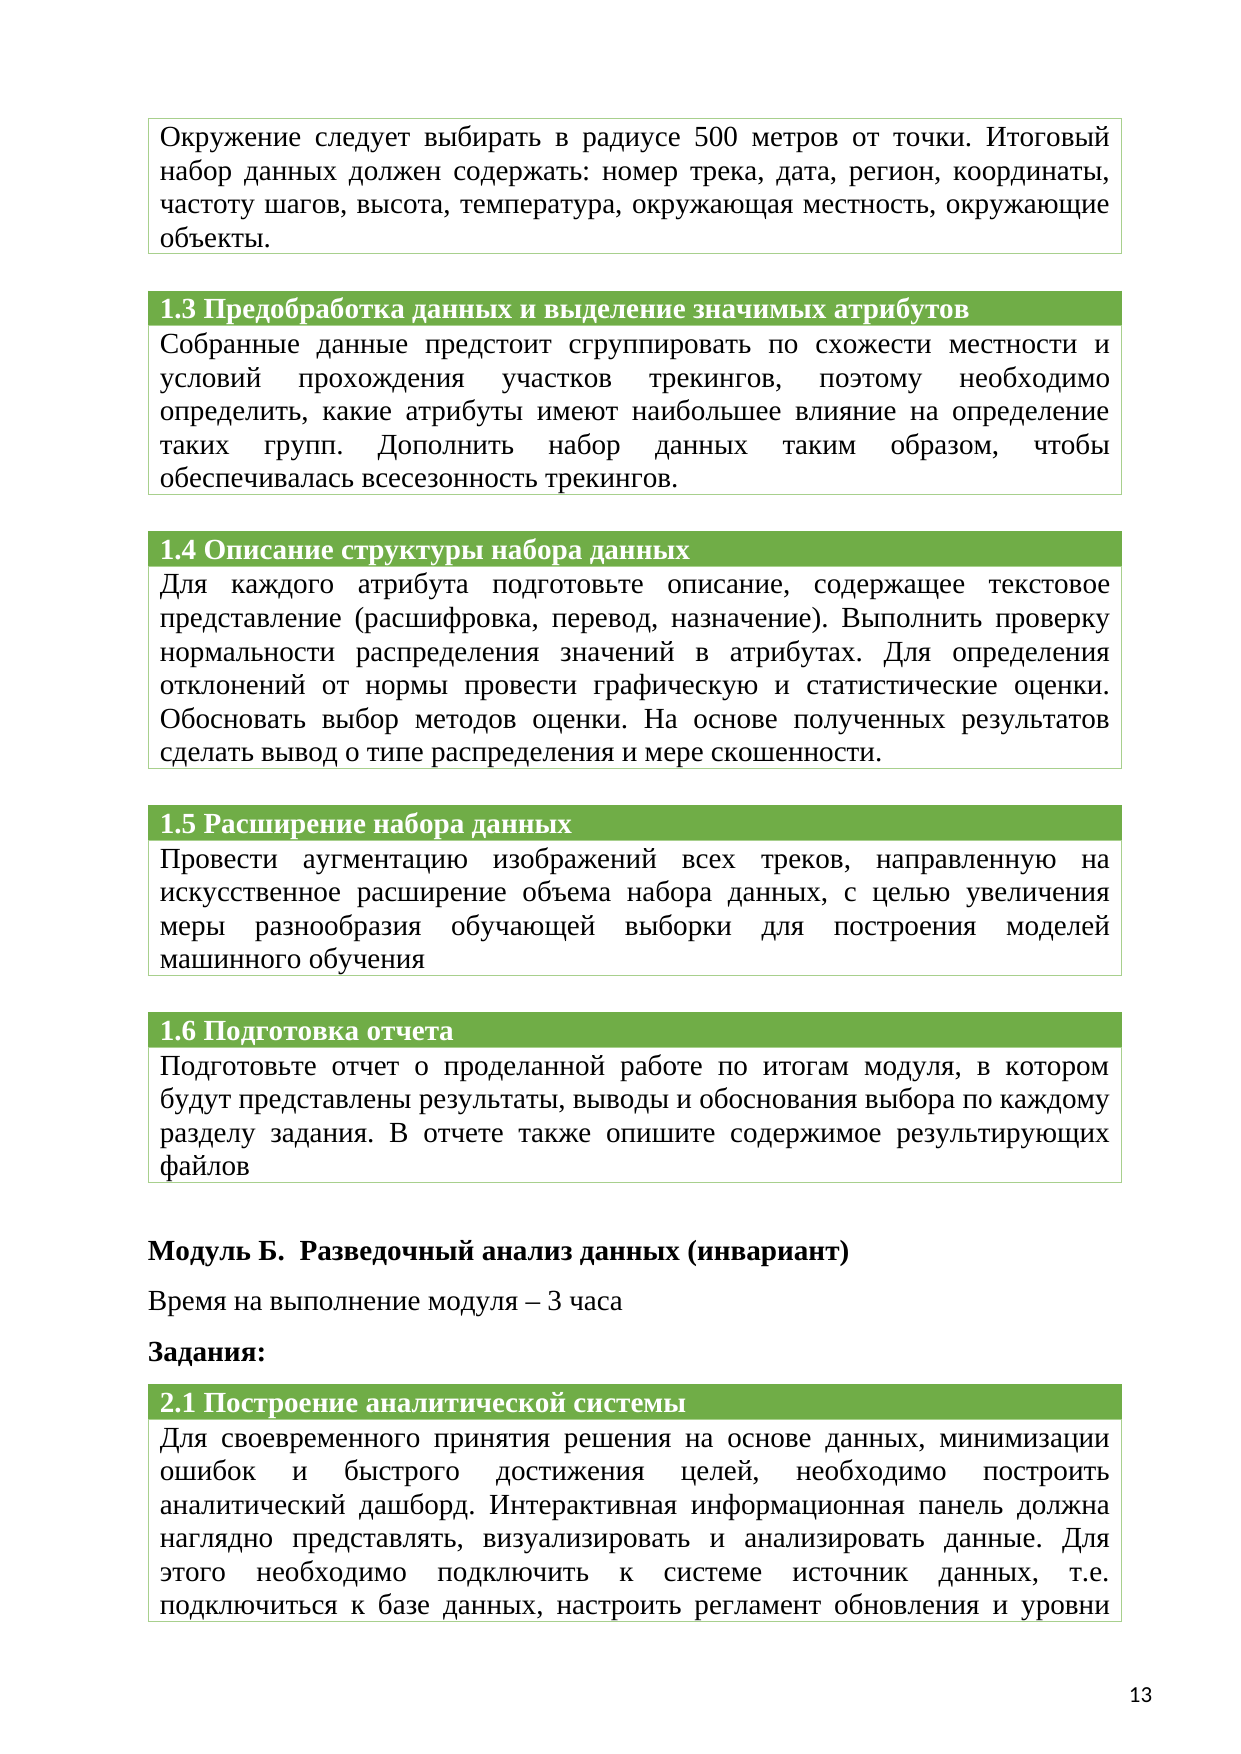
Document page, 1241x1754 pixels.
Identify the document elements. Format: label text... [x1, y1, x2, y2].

table_header 1.3 Предобработка данных и выделение значимых атрибутов [149, 292, 1121, 325]
table_cell Собранные данные предстоит сгруппировать по схожести местности и условий прохождения участков трекингов, поэтому необходимо определить, какие атрибуты имеют наибольшее влияние на определение таких групп. Дополнить набор данных таким образом, чтобы обеспечивалась всесезонность трекингов. [149, 326, 1121, 494]
table_header 2.1 Построение аналитической системы [149, 1385, 1121, 1419]
table_cell Подготовьте отчет о проделанной работе по итогам модуля, в котором будут представлены результаты, выводы и обоснования выбора по каждому разделу задания. В отчете также опишите содержимое результирующих файлов [149, 1048, 1121, 1182]
table_cell Для каждого атрибута подготовьте описание, содержащее текстовое представление (расшифровка, перевод, назначение). Выполнить проверку нормальности распределения значений в атрибутах. Для определения отклонений от нормы провести графическую и статистические оценки. Обосновать выбор методов оценки. На основе полученных результатов сделать вывод о типе распределения и мере скошенности. [149, 567, 1121, 768]
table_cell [149, 119, 1121, 253]
table_header 1.4 Описание структуры набора данных [149, 532, 1121, 566]
table_cell Провести аугментацию изображений всех треков, направленную на искусственное расширение объема набора данных, с целью увеличения меры разнообразия обучающей выборки для построения моделей машинного обучения [149, 841, 1121, 975]
text Время на выполнение модуля – 3 часа [148, 1283, 1152, 1317]
table_header 1.5 Расширение набора данных [149, 806, 1121, 840]
table_header 1.6 Подготовка отчета [149, 1013, 1121, 1047]
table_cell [149, 1420, 1121, 1621]
text Модуль Б. Разведочный анализ данных (инвариант) [148, 1233, 1152, 1267]
text Задания: [148, 1334, 1152, 1367]
